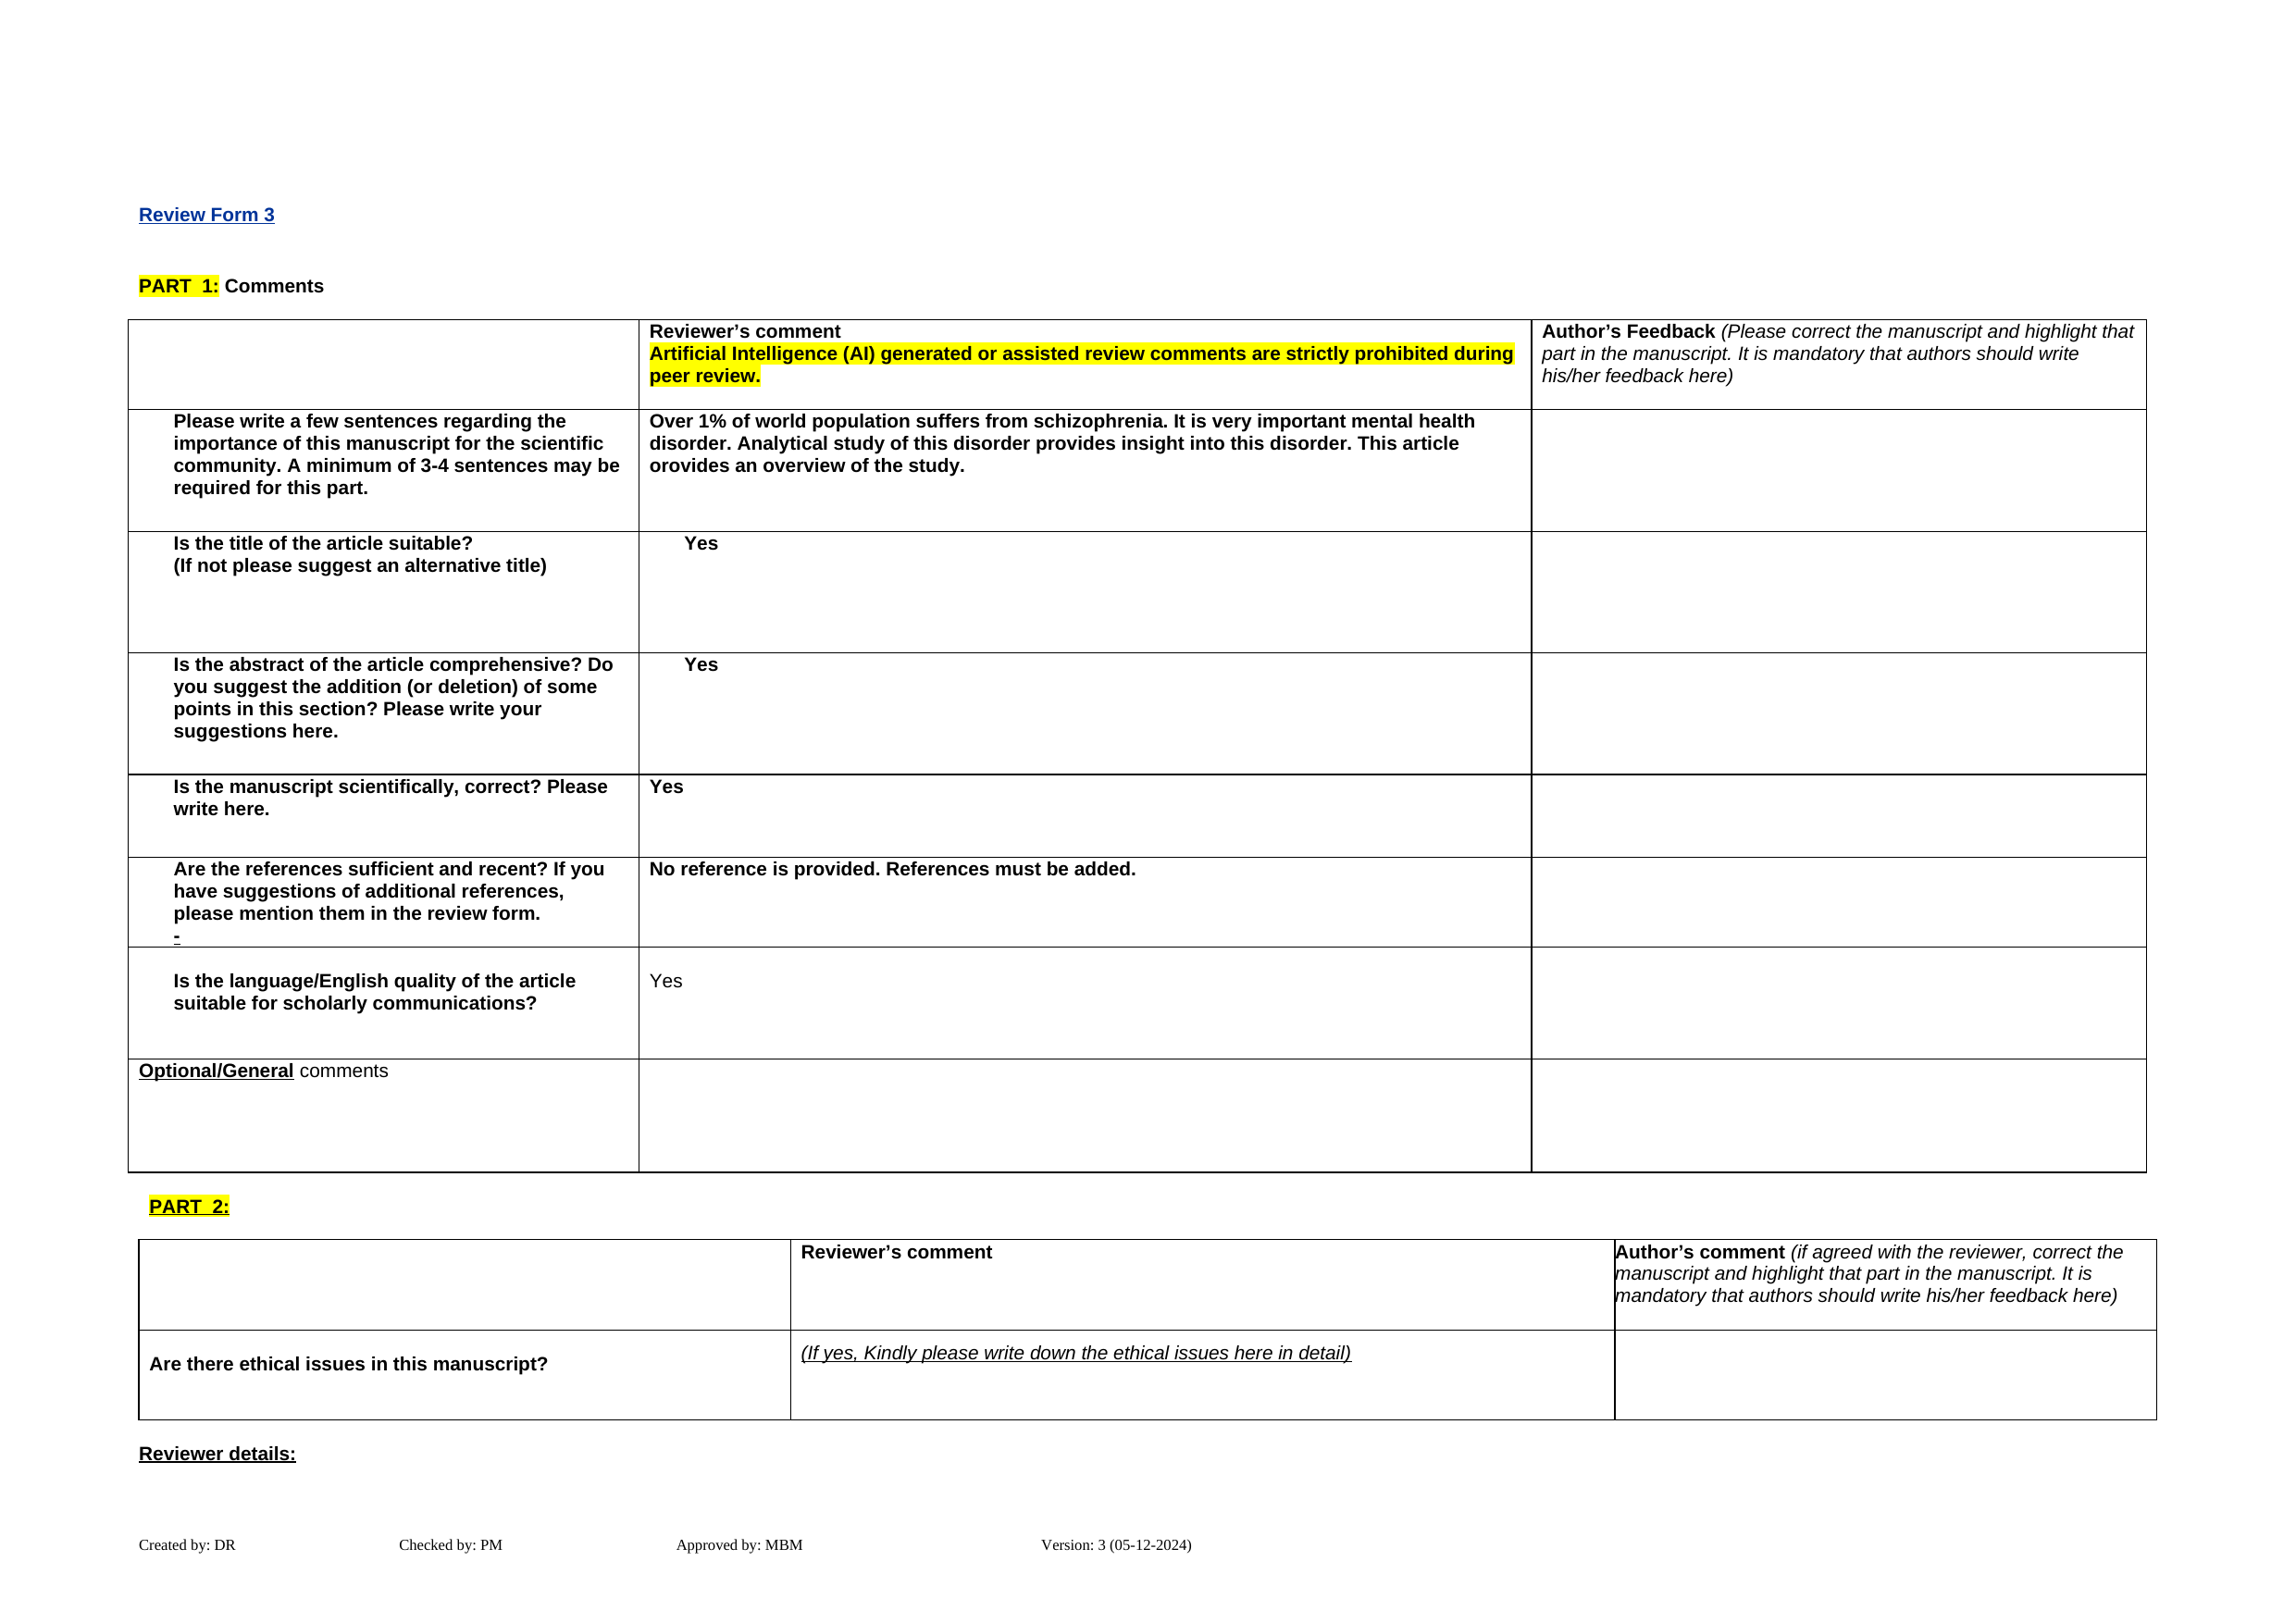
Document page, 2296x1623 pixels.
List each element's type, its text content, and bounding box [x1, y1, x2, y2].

table_cell [1533, 410, 2146, 530]
table_cell [1533, 1059, 2146, 1171]
table_cell Is the manuscript scientifically, correct? Please write here. [129, 775, 639, 857]
table_cell [1533, 858, 2146, 947]
table_cell [140, 1240, 790, 1330]
table_cell Author’s comment (if agreed with the reviewer, correct the manuscript and highlight that part in the manuscript. It is mandatory that authors should write his/her feedback here) [1616, 1240, 2156, 1330]
table_cell Is the abstract of the article comprehensive? Do you suggest the addition (or deletion) of some points in this section? Please write your suggestions here. [129, 653, 639, 774]
table_cell Yes [639, 653, 1531, 774]
table_cell No reference is provided. References must be added. [639, 858, 1531, 947]
table_cell Reviewer’s comment Artificial Intelligence (AI) generated or assisted review comments are strictly prohibited during peer review. [639, 320, 1531, 409]
table_cell Is the language/English quality of the article suitable for scholarly communications? [129, 948, 639, 1059]
table_cell [1533, 775, 2146, 857]
table_cell Author’s Feedback (Please correct the manuscript and highlight that part in the manuscript. It is mandatory that authors should write his/her feedback here) [1533, 320, 2146, 409]
text Reviewer details: [139, 1442, 2156, 1464]
table_cell [1533, 948, 2146, 1059]
table_cell Yes [639, 532, 1531, 652]
table_cell Is the title of the article suitable? (If not please suggest an alternative title) [129, 532, 639, 652]
table_header PART 1: Comments [129, 275, 2146, 319]
table_cell Please write a few sentences regarding the importance of this manuscript for the scientific community. A minimum of 3-4 sentences may be required for this part. [129, 410, 639, 530]
table_cell Over 1% of world population suffers from schizophrenia. It is very important mental health disorder. Analytical study of this disorder provides insight into this disorder. This article orovides an overview of the study. [639, 410, 1531, 530]
table_cell [639, 1059, 1531, 1171]
table_cell [1616, 1331, 2156, 1419]
table_cell Are the references sufficient and recent? If you have suggestions of additional references, please mention them in the review form. - [129, 858, 639, 947]
table_cell Yes [639, 948, 1531, 1059]
table_cell [1533, 653, 2146, 774]
table_cell [129, 320, 639, 409]
table_cell Yes [639, 775, 1531, 857]
table_cell (If yes, Kindly please write down the ethical issues here in detail) [791, 1331, 1614, 1419]
table_cell Are there ethical issues in this manuscript? [140, 1331, 790, 1419]
table_header PART 2: [139, 1195, 2156, 1239]
table_cell [1533, 532, 2146, 652]
table_cell Reviewer’s comment [791, 1240, 1614, 1330]
table_cell Optional/General comments [129, 1059, 639, 1171]
